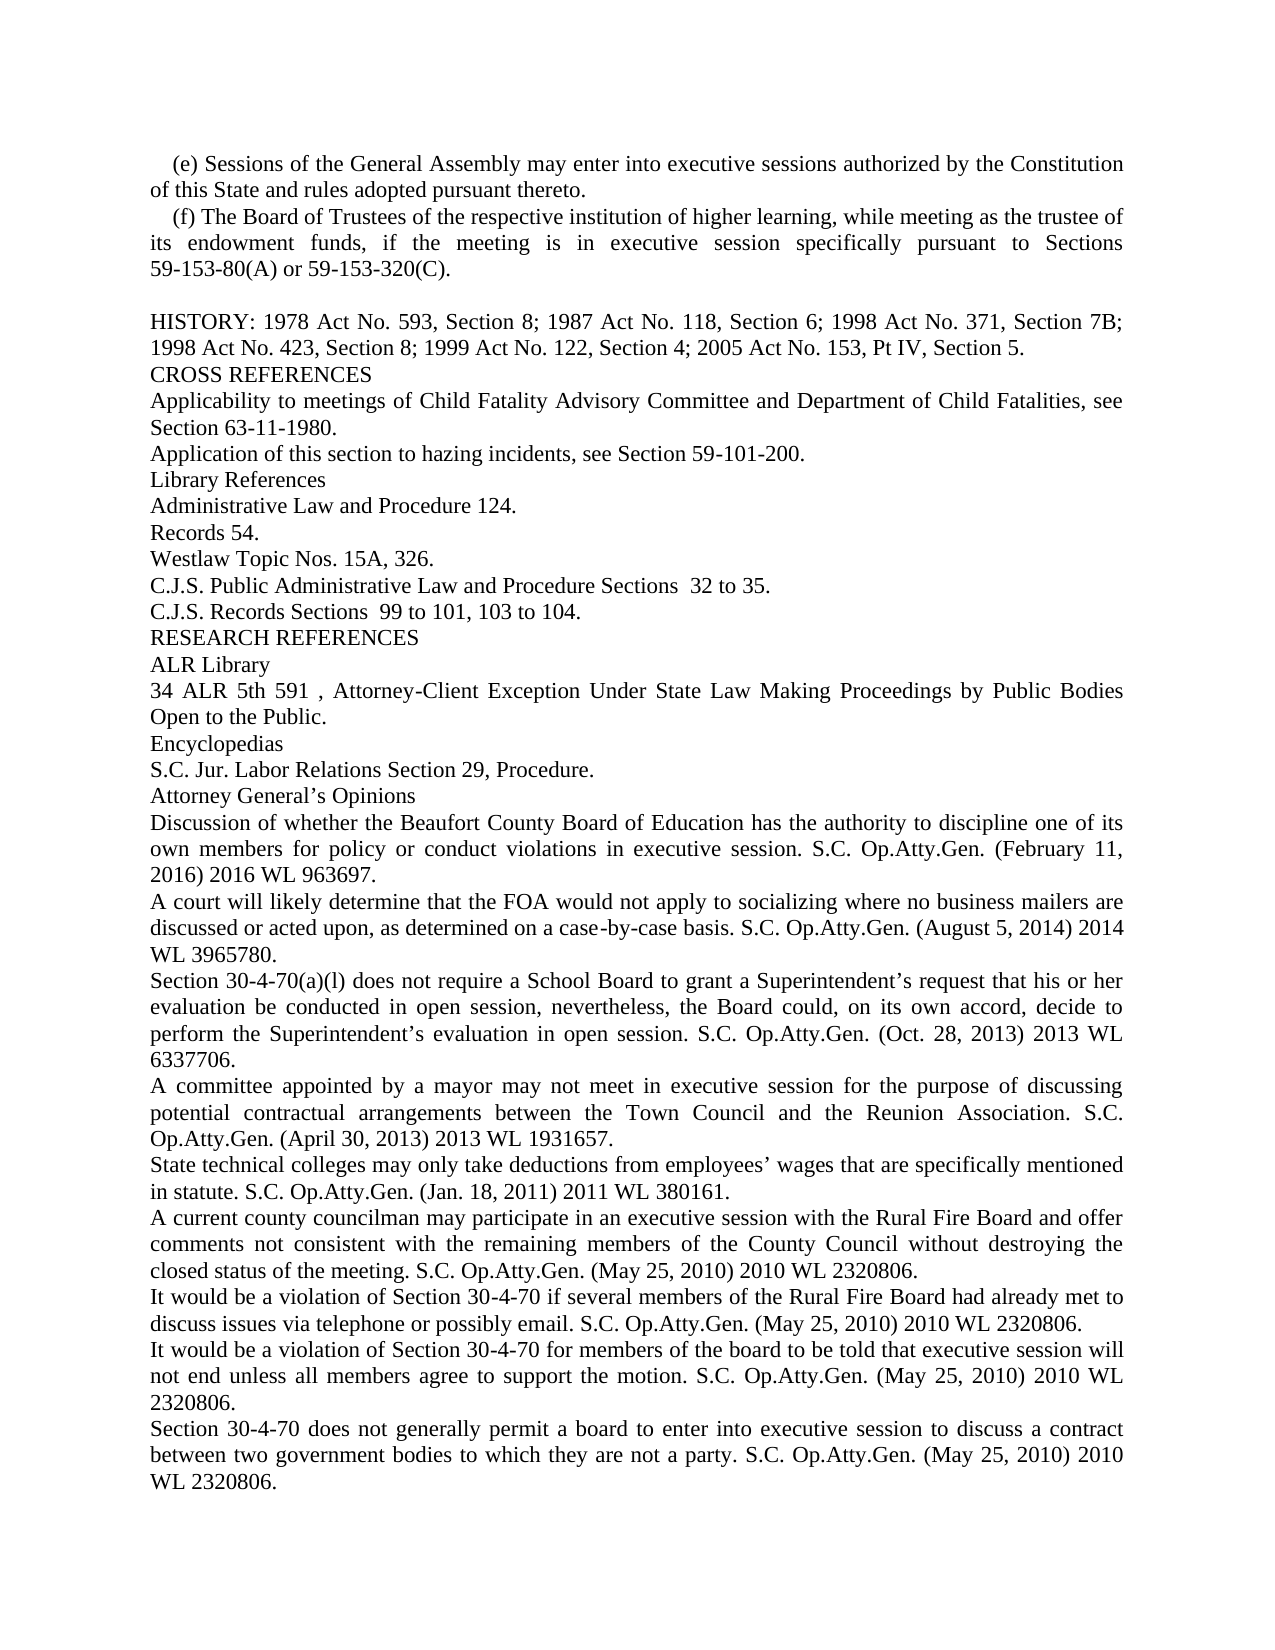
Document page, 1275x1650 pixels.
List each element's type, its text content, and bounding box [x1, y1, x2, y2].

text (f) The Board of Trustees of the respective institution of higher learning, while meeting as the trustee of its endowment funds, if the meeting is in executive session specifically pursuant to Sections 59-153-80(A) or 59-153-320(C). [150, 203, 1125, 282]
text It would be a violation of Section 30-4-70 if several members of the Rural Fire Board had already met to discuss issues via telephone or possibly email. S.C. Op.Atty.Gen. (May 25, 2010) 2010 WL 2320806. [150, 1283, 1125, 1336]
text ALR Library [150, 651, 1125, 677]
text HISTORY: 1978 Act No. 593, Section 8; 1987 Act No. 118, Section 6; 1998 Act No. 371, Section 7B; 1998 Act No. 423, Section 8; 1999 Act No. 122, Section 4; 2005 Act No. 153, Pt IV, Section 5. [150, 308, 1125, 361]
text S.C. Jur. Labor Relations Section 29, Procedure. [150, 756, 1125, 782]
text C.J.S. Records Sections 99 to 101, 103 to 104. [150, 598, 1125, 624]
text Records 54. [150, 519, 1125, 545]
text Encyclopedias [150, 730, 1125, 756]
text (e) Sessions of the General Assembly may enter into executive sessions authorized by the Constitution of this State and rules adopted pursuant thereto. [150, 150, 1125, 203]
text Applicability to meetings of Child Fatality Advisory Committee and Department of Child Fatalities, see Section 63-11-1980. [150, 387, 1125, 440]
text A current county councilman may participate in an executive session with the Rural Fire Board and offer comments not consistent with the remaining members of the County Council without destroying the closed status of the meeting. S.C. Op.Atty.Gen. (May 25, 2010) 2010 WL 2320806. [150, 1204, 1125, 1283]
text Section 30-4-70(a)(l) does not require a School Board to grant a Superintendent’s request that his or her evaluation be conducted in open session, nevertheless, the Board could, on its own accord, decide to perform the Superintendent’s evaluation in open session. S.C. Op.Atty.Gen. (Oct. 28, 2013) 2013 WL 6337706. [150, 967, 1125, 1072]
text Application of this section to hazing incidents, see Section 59-101-200. [150, 440, 1125, 466]
text C.J.S. Public Administrative Law and Procedure Sections 32 to 35. [150, 572, 1125, 598]
text A court will likely determine that the FOA would not apply to socializing where no business mailers are discussed or acted upon, as determined on a case-by-case basis. S.C. Op.Atty.Gen. (August 5, 2014) 2014 WL 3965780. [150, 888, 1125, 967]
text It would be a violation of Section 30-4-70 for members of the board to be told that executive session will not end unless all members agree to support the motion. S.C. Op.Atty.Gen. (May 25, 2010) 2010 WL 2320806. [150, 1336, 1125, 1415]
text Library References [150, 466, 1125, 493]
text State technical colleges may only take deductions from employees’ wages that are specifically mentioned in statute. S.C. Op.Atty.Gen. (Jan. 18, 2011) 2011 WL 380161. [150, 1151, 1125, 1204]
text 34 ALR 5th 591 , Attorney-Client Exception Under State Law Making Proceedings by Public Bodies Open to the Public. [150, 677, 1125, 730]
text Section 30-4-70 does not generally permit a board to enter into executive session to discuss a contract between two government bodies to which they are not a party. S.C. Op.Atty.Gen. (May 25, 2010) 2010 WL 2320806. [150, 1415, 1125, 1494]
text Westlaw Topic Nos. 15A, 326. [150, 545, 1125, 572]
text RESEARCH REFERENCES [150, 624, 1125, 651]
text Discussion of whether the Beaufort County Board of Education has the authority to discipline one of its own members for policy or conduct violations in executive session. S.C. Op.Atty.Gen. (February 11, 2016) 2016 WL 963697. [150, 809, 1125, 888]
text Administrative Law and Procedure 124. [150, 493, 1125, 519]
text CROSS REFERENCES [150, 361, 1125, 387]
text A committee appointed by a mayor may not meet in executive session for the purpose of discussing potential contractual arrangements between the Town Council and the Reunion Association. S.C. Op.Atty.Gen. (April 30, 2013) 2013 WL 1931657. [150, 1072, 1125, 1151]
text Attorney General’s Opinions [150, 782, 1125, 809]
